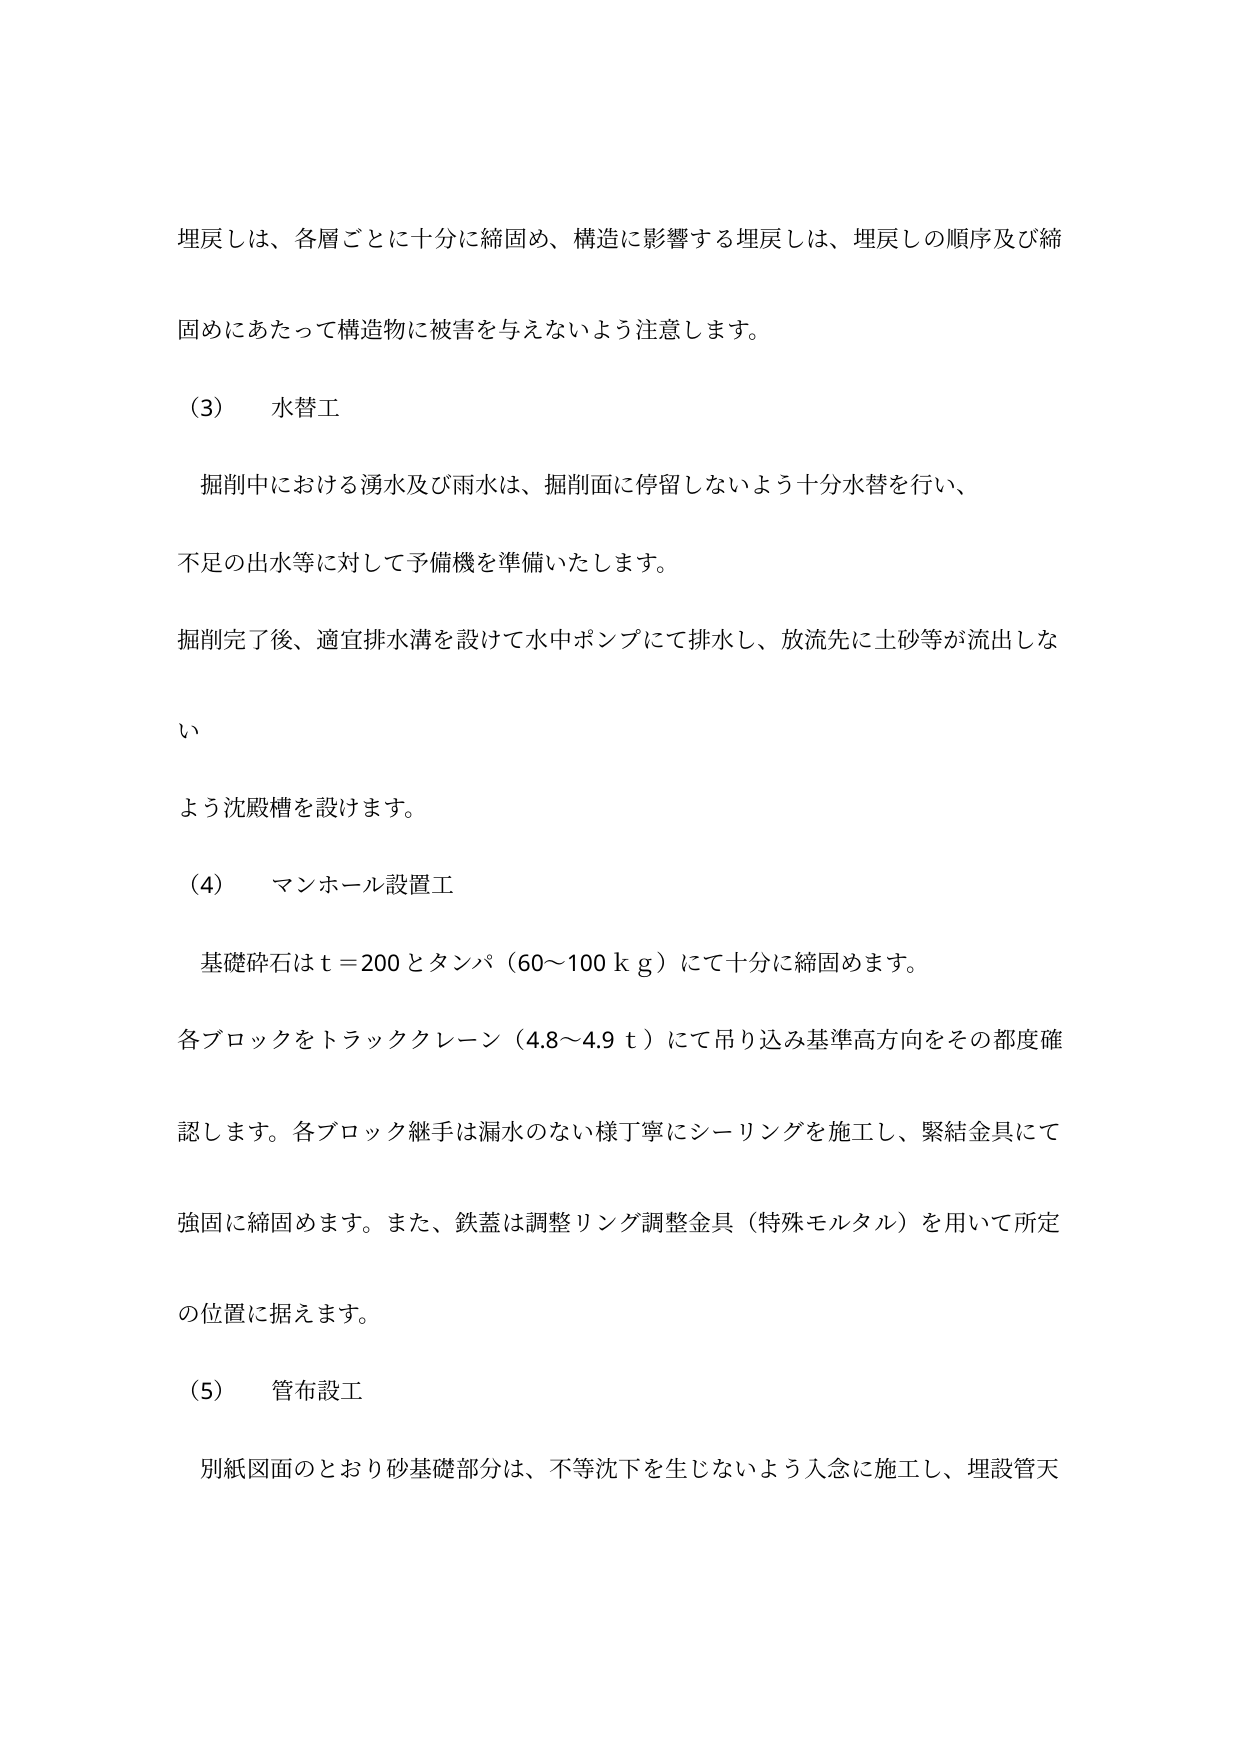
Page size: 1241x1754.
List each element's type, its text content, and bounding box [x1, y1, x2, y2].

text 掘削中における湧水及び雨水は、掘削面に停留しないよう十分水替を行い、 [177, 453, 1063, 514]
text 不足の出水等に対して予備機を準備いたします。 [177, 531, 1063, 591]
text 基礎砕石はｔ＝200とタンパ（60～100ｋｇ）にて十分に締固めます。 [177, 931, 1063, 992]
text （3） 水替工 [177, 376, 1063, 437]
text 各ブロックをトラッククレーン（4.8～4.9ｔ）にて吊り込み基準高方向をその都度確認します。各ブロック継手は漏水のない様丁寧にシーリングを施工し、緊結金具にて強固に締固めます。また、鉄蓋は調整リング調整金具（特殊モルタル）を用いて所定の位置に据えます。 [177, 1008, 1063, 1343]
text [177, 1437, 1063, 1498]
text （4） マンホール設置工 [177, 854, 1063, 914]
text 埋戻しは、各層ごとに十分に締固め、構造に影響する埋戻しは、埋戻しの順序及び締固めにあたって構造物に被害を与えないよう注意します。 [177, 207, 1063, 359]
text よう沈殿槽を設けます。 [177, 776, 1063, 837]
text 掘削完了後、適宜排水溝を設けて水中ポンプにて排水し、放流先に土砂等が流出しない [177, 608, 1063, 760]
text （5） 管布設工 [177, 1359, 1063, 1420]
